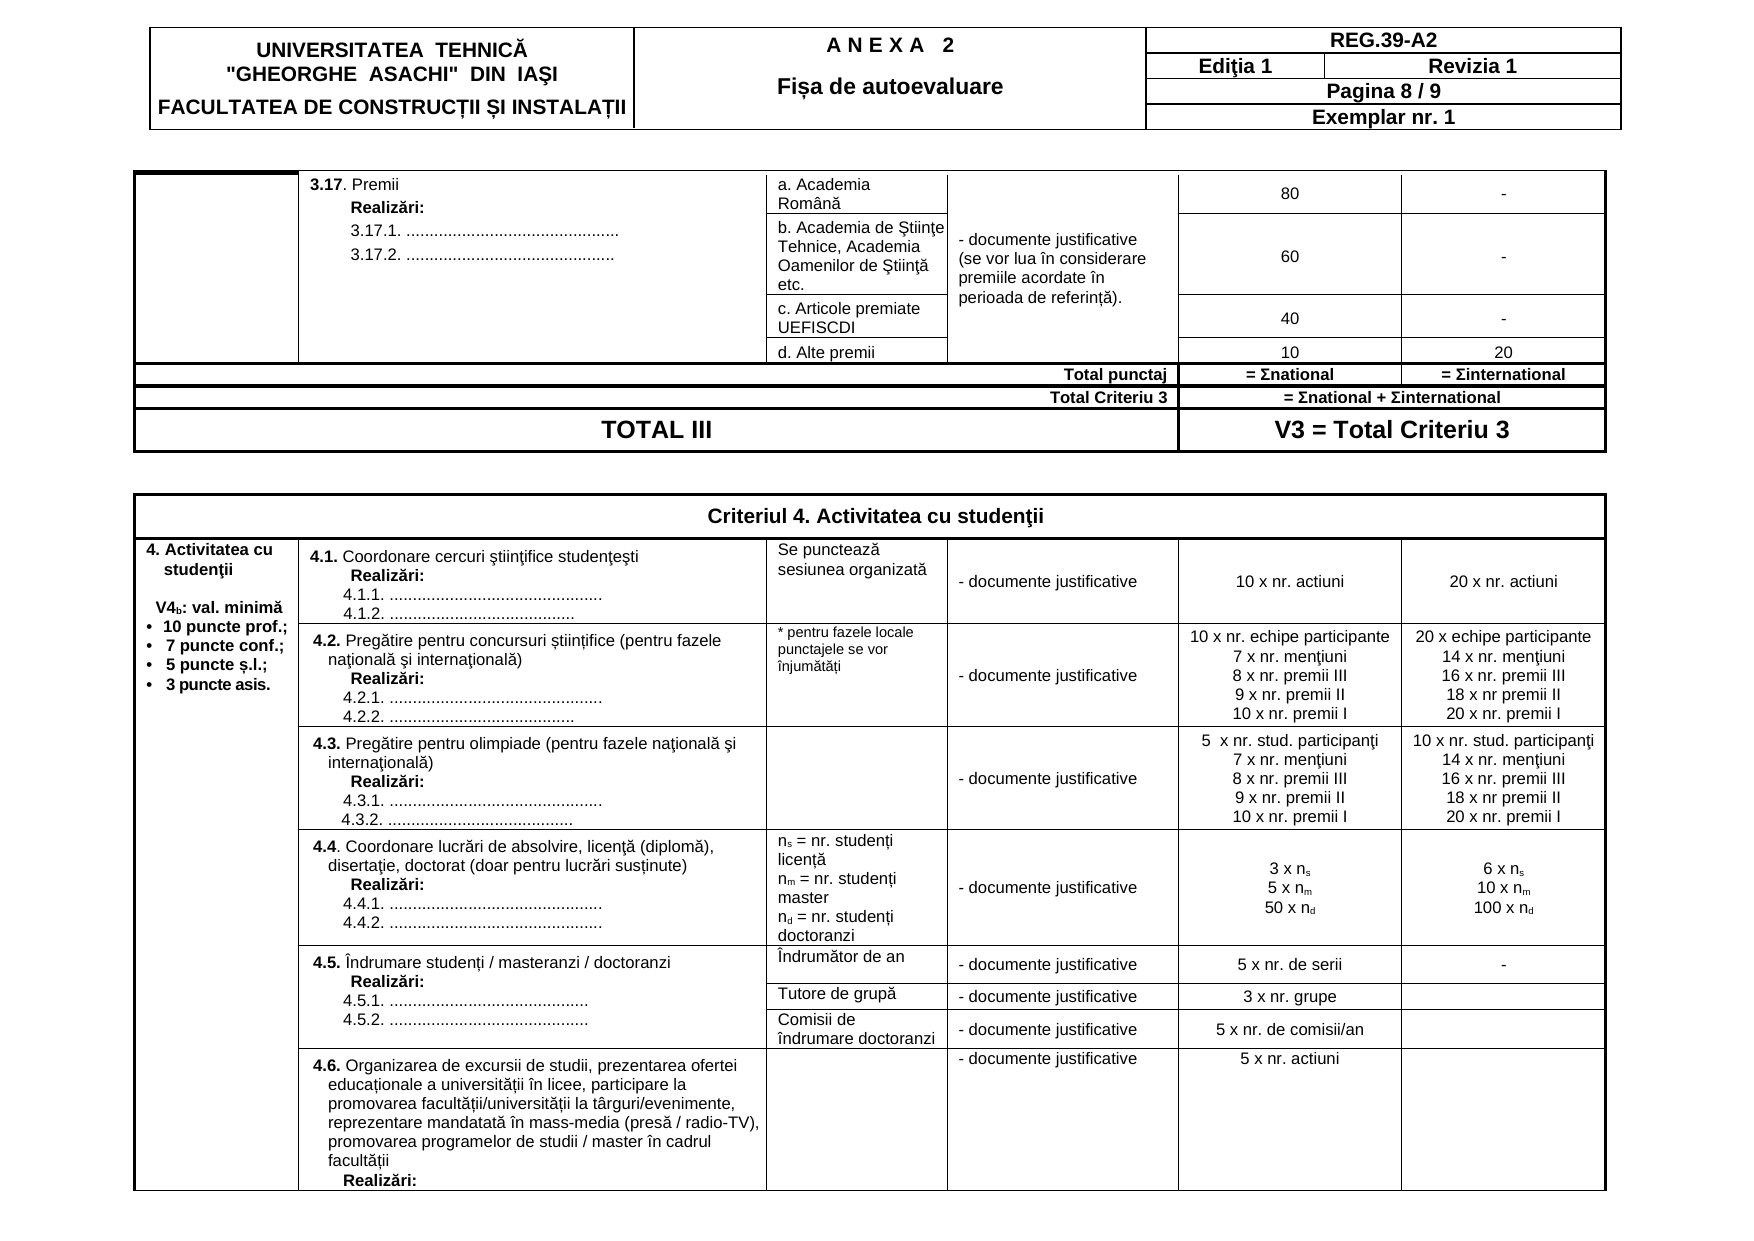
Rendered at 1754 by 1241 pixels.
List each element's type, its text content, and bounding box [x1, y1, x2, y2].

table_cell Total punctaj [136, 365, 1177, 384]
table_cell TOTAL III [136, 410, 1177, 450]
table_cell V3 = Total Criteriu 3 [1180, 410, 1604, 450]
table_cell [299, 1049, 766, 1189]
table_cell 20 x echipe participante 14 x nr. menţiuni 16 x nr. premii III 18 x nr premii II 20 x nr. premii I [1402, 624, 1604, 726]
table_cell = Σnational + Σinternational [1180, 388, 1604, 407]
table_cell 40 [1179, 295, 1401, 337]
table_cell 3.17. Premii Realizări: 3.17.1. .............................................. 3.17.2. ............................................. [299, 171, 766, 362]
table_cell Total Criteriu 3 [136, 388, 1177, 407]
table_cell 4.2. Pregătire pentru concursuri științifice (pentru fazele naţională şi internaţională) Realizări: 4.2.1. .............................................. 4.2.2. ........................................ [299, 624, 766, 726]
table_cell Se punctează sesiunea organizată [767, 540, 947, 623]
table_cell - [1402, 214, 1604, 294]
table_cell ns = nr. studenți licență nm = nr. studenți master nd = nr. studenți doctoranzi [767, 830, 947, 945]
table_cell - [1401, 171, 1604, 213]
table_cell - [1402, 295, 1604, 337]
table_cell 20 [1402, 338, 1604, 362]
table_cell 4.5. Îndrumare studenți / masteranzi / doctoranzi Realizări: 4.5.1. ........................................... 4.5.2. ........................................... [299, 946, 766, 1048]
table_cell 6 x ns 10 x nm 100 x nd [1402, 830, 1604, 945]
table_cell - documente justificative [948, 1010, 1178, 1048]
table_cell * pentru fazele locale punctajele se vor înjumătăți [767, 624, 947, 726]
table_cell - documente justificative [948, 540, 1178, 623]
table_cell 10 x nr. actiuni [1179, 540, 1401, 623]
table_cell Îndrumător de an [767, 946, 947, 982]
table_cell 10 x nr. stud. participanţi 14 x nr. menţiuni 16 x nr. premii III 18 x nr premii II 20 x nr. premii I [1402, 727, 1604, 829]
table_cell [767, 727, 947, 829]
table_cell = Σnational [1180, 365, 1401, 384]
table_cell 3 x ns 5 x nm 50 x nd [1179, 830, 1401, 945]
table_cell 4.4. Coordonare lucrări de absolvire, licenţă (diplomă), disertaţie, doctorat (doar pentru lucrări susținute) Realizări: 4.4.1. .............................................. 4.4.2. .............................................. [299, 830, 766, 945]
table_cell b. Academia de Ştiinţe Tehnice, Academia Oamenilor de Ştiinţă etc. [767, 214, 947, 294]
table_cell [767, 1049, 947, 1189]
table_cell - documente justificative [948, 727, 1178, 829]
table_cell - documente justificative (se vor lua în considerare premiile acordate în perioada de referință). [947, 171, 1178, 362]
table_cell 4.3. Pregătire pentru olimpiade (pentru fazele naţională şi internaţională) Realizări: 4.3.1. .............................................. 4.3.2. ........................................ [299, 727, 766, 829]
table_cell Comisii de îndrumare doctoranzi [767, 1010, 947, 1048]
table_cell 5 x nr. de serii [1179, 946, 1401, 982]
table_cell a. Academia Română [766, 171, 947, 213]
table_cell 5 x nr. actiuni [1179, 1049, 1401, 1189]
table_cell 3 x nr. grupe [1179, 984, 1401, 1009]
table_cell 5 x nr. stud. participanţi 7 x nr. menţiuni 8 x nr. premii III 9 x nr. premii II 10 x nr. premii I [1179, 727, 1401, 829]
table_cell d. Alte premii [767, 338, 947, 362]
table_cell 60 [1179, 214, 1401, 294]
table_cell [1402, 984, 1604, 1009]
table_cell 80 [1179, 171, 1401, 213]
table_cell 10 x nr. echipe participante 7 x nr. menţiuni 8 x nr. premii III 9 x nr. premii II 10 x nr. premii I [1179, 624, 1401, 726]
table_cell 10 [1179, 338, 1401, 362]
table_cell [948, 1049, 1178, 1189]
table_cell - documente justificative [948, 624, 1178, 726]
table_cell - documente justificative [948, 830, 1178, 945]
table_cell = Σinternational [1402, 365, 1604, 384]
table_cell Tutore de grupă [767, 984, 947, 1009]
table_cell 4. Activitatea cu studenţii V4b: val. minimă • 10 puncte prof.; • 7 puncte conf.; • 5 puncte ș.l.; • 3 puncte asis. [136, 540, 298, 1189]
table_cell [1402, 1049, 1604, 1189]
table_cell - documente justificative [948, 984, 1178, 1009]
table_cell 4.1. Coordonare cercuri ştiinţifice studenţeşti Realizări: 4.1.1. .............................................. 4.1.2. ........................................ [299, 540, 766, 623]
table_header Criteriul 4. Activitatea cu studenţii [136, 496, 1604, 537]
table_cell c. Articole premiate UEFISCDI [767, 295, 947, 337]
table_cell - [1402, 946, 1604, 982]
table_cell 5 x nr. de comisii/an [1179, 1010, 1401, 1048]
table_cell - documente justificative [948, 946, 1178, 982]
table_cell 20 x nr. actiuni [1402, 540, 1604, 623]
table_cell [1402, 1010, 1604, 1048]
